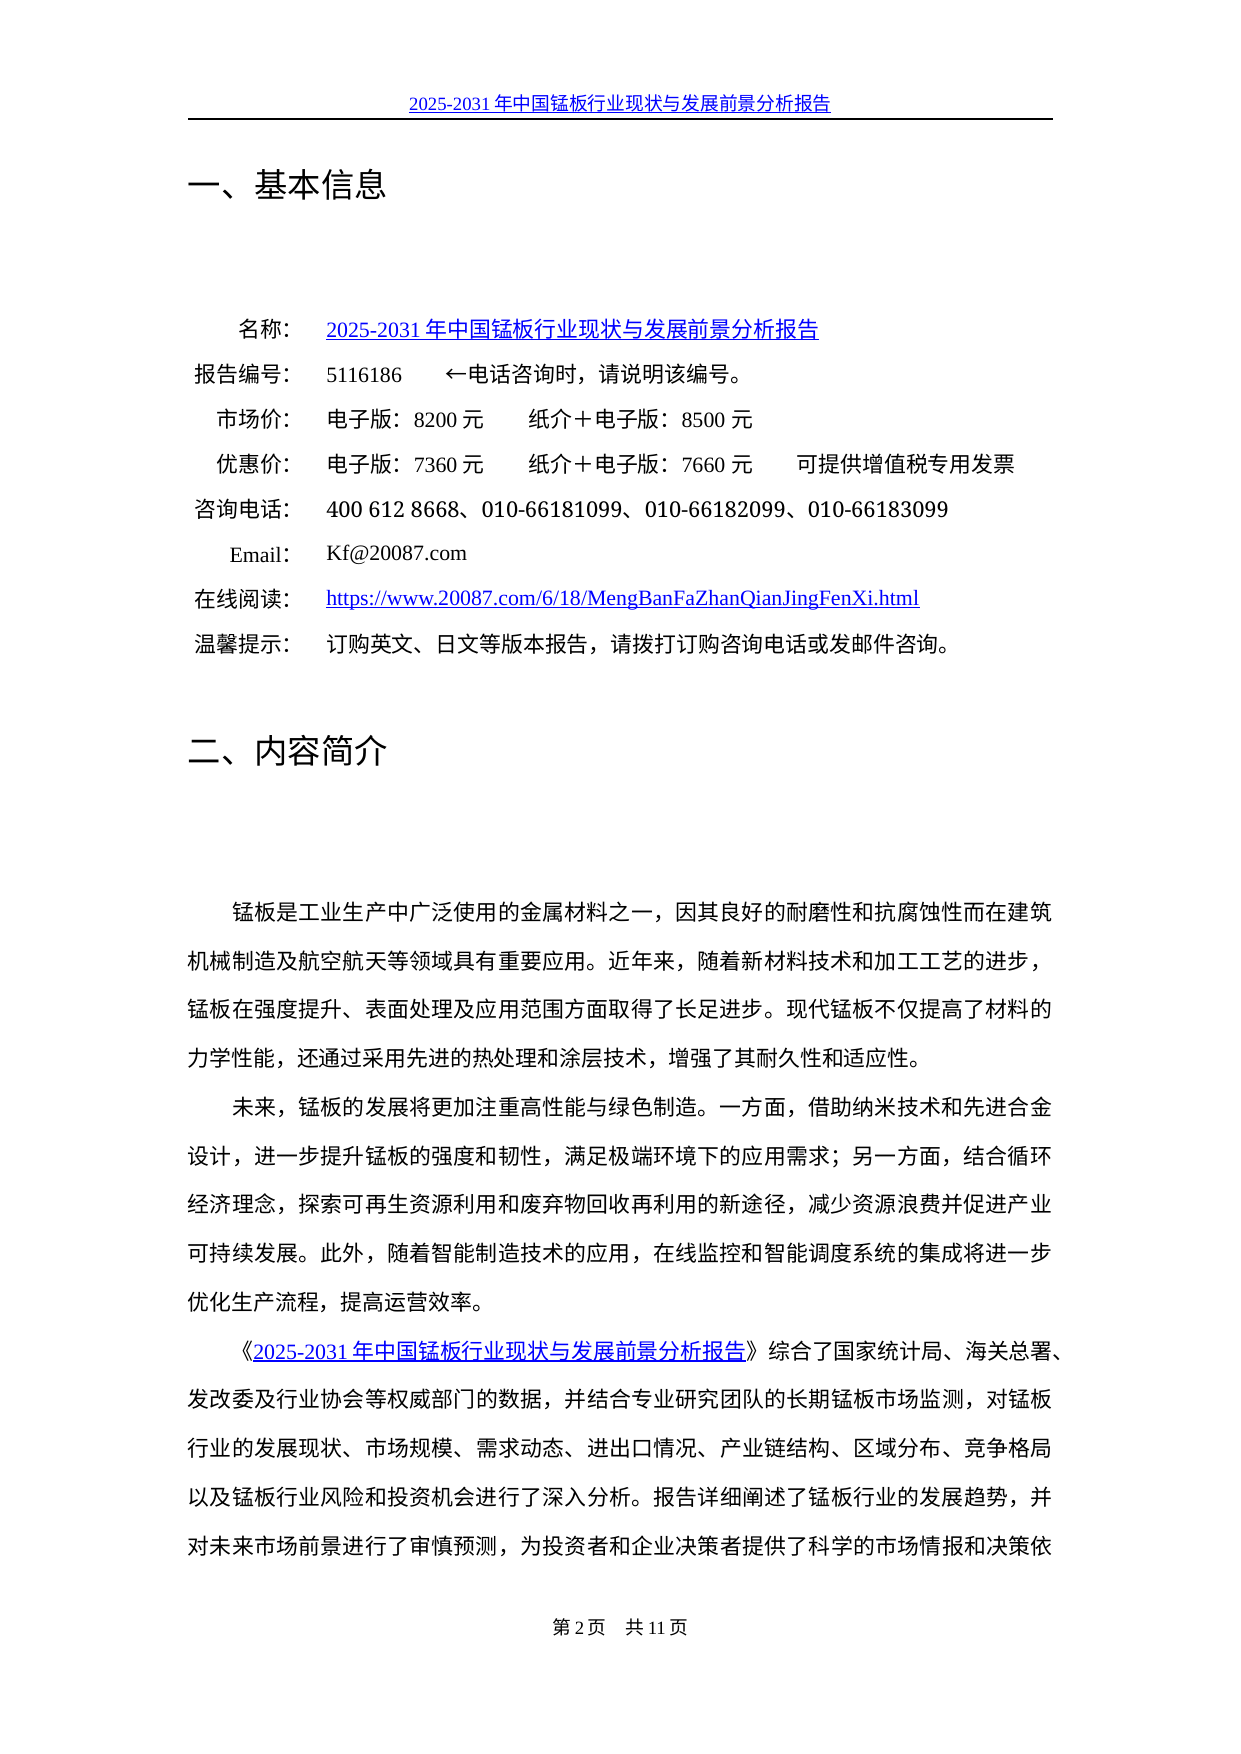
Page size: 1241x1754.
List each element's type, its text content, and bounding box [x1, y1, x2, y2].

table_cell 报告编号： [167, 357, 315, 402]
table_cell 市场价： [167, 402, 315, 447]
table_cell 400 612 8668、010-66181099、010-66182099、010-66183099 [315, 492, 1073, 537]
table_cell 咨询电话： [167, 492, 315, 537]
table_header 名称： [167, 312, 315, 357]
table_cell 电子版：8200 元 纸介＋电子版：8500 元 [315, 402, 1073, 447]
table_cell [315, 582, 1073, 627]
table_header 2025-2031年中国锰板行业现状与发展前景分析报告 [315, 312, 1073, 357]
title 一、基本信息 [187, 150, 1053, 215]
table_cell 优惠价： [167, 447, 315, 492]
title 二、内容简介 [187, 717, 1053, 782]
table_cell 订购英文、日文等版本报告，请拨打订购咨询电话或发邮件咨询。 [315, 627, 1073, 672]
table_cell Email： [167, 537, 315, 582]
table_cell 5116186 ←电话咨询时，请说明该编号。 [315, 357, 1073, 402]
table_cell 电子版：7360 元 纸介＋电子版：7660 元 可提供增值税专用发票 [315, 447, 1073, 492]
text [187, 894, 1053, 1561]
table_cell 在线阅读： [167, 582, 315, 627]
table_cell Kf@20087.com [315, 537, 1073, 582]
table_cell 温馨提示： [167, 627, 315, 672]
